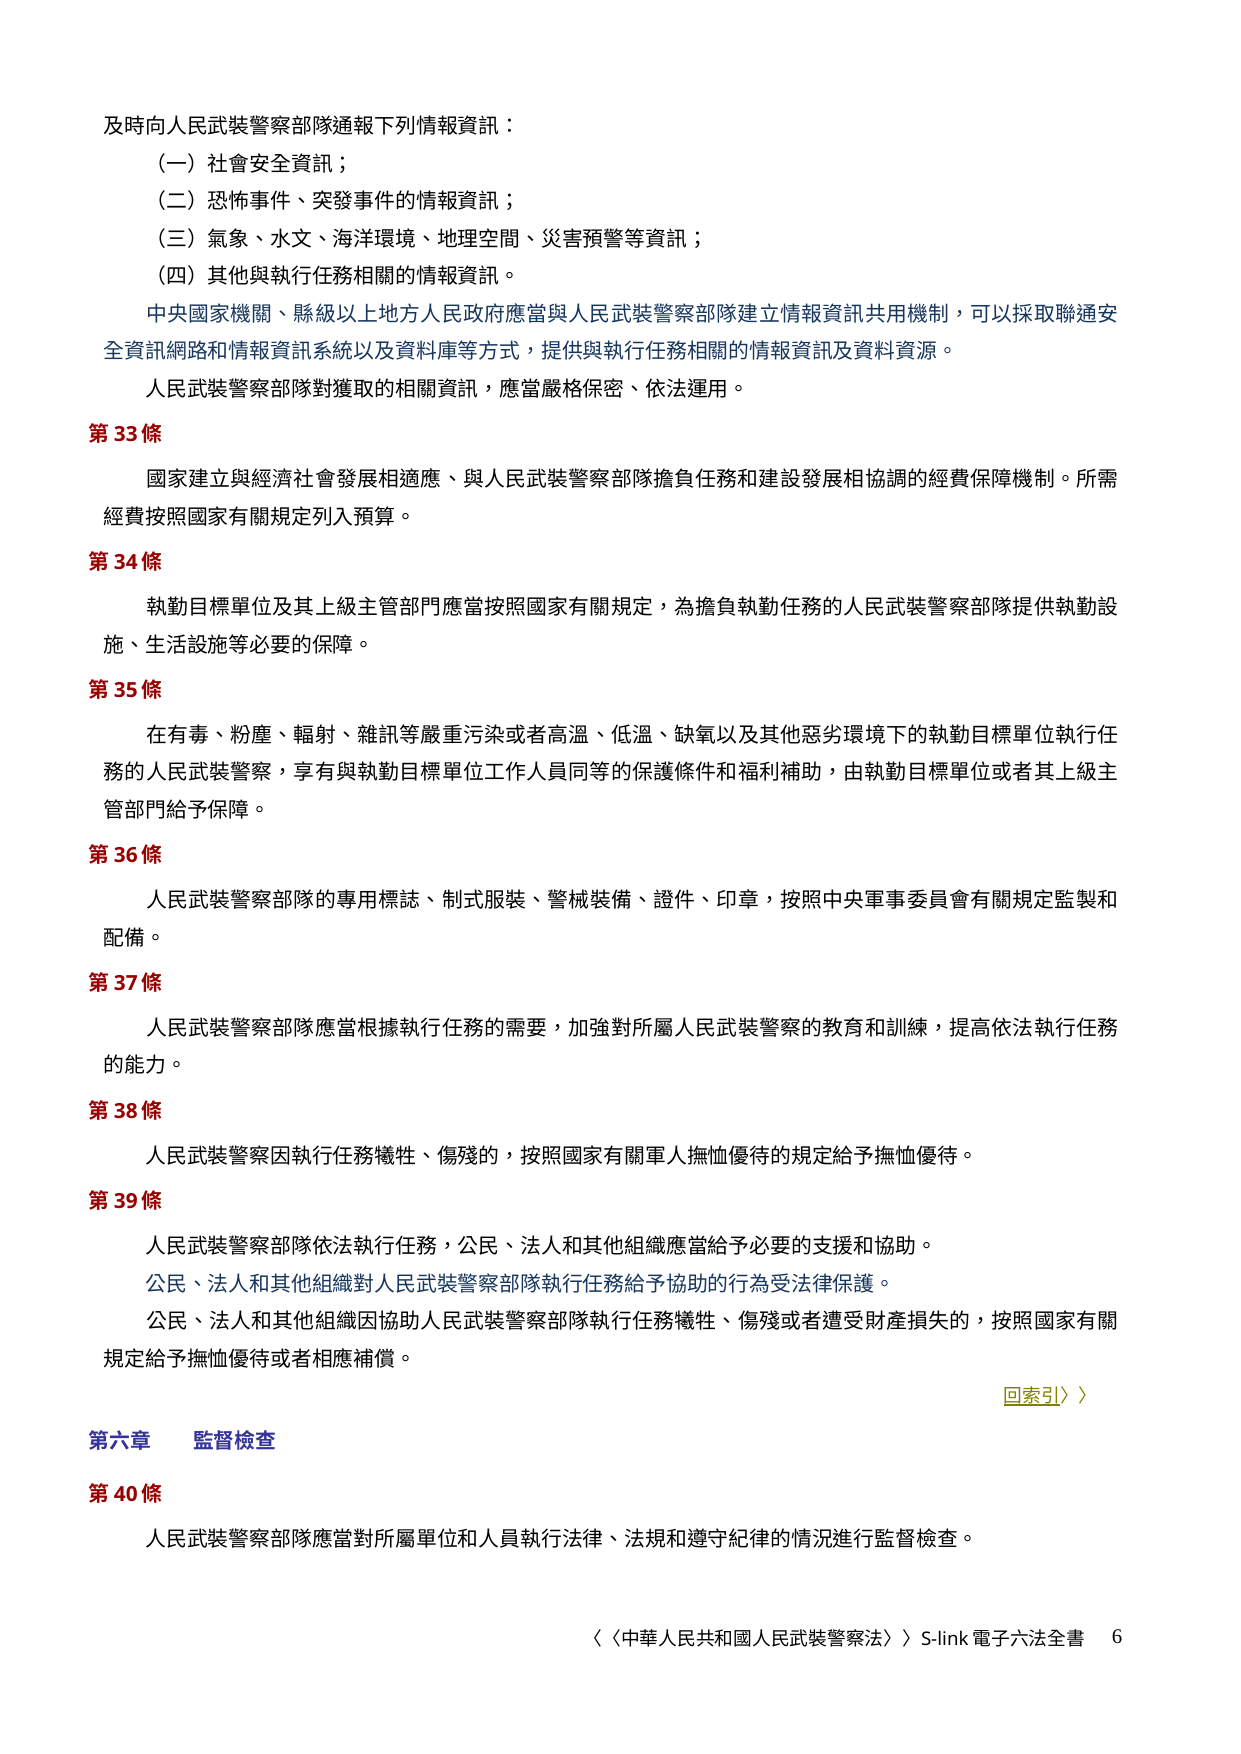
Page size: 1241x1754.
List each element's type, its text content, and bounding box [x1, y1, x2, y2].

text 人民武裝警察部隊對獲取的相關資訊，應當嚴格保密、依法運用。 [103, 368, 1122, 406]
subtitle 第39條 [89, 1184, 1122, 1214]
text 人民武裝警察部隊依法執行任務，公民、法人和其他組織應當給予必要的支援和協助。 [103, 1226, 1122, 1263]
subtitle 第33條 [89, 417, 1122, 448]
subtitle 第37條 [89, 966, 1122, 996]
text 回索引〉〉 [103, 1376, 1122, 1413]
text 公民、法人和其他組織對人民武裝警察部隊執行任務給予協助的行為受法律保護。 [103, 1263, 1122, 1301]
text 人民武裝警察因執行任務犧牲、傷殘的，按照國家有關軍人撫恤優待的規定給予撫恤優待。 [103, 1135, 1122, 1173]
text （三）氣象、水文、海洋環境、地理空間、災害預警等資訊； [103, 218, 1122, 256]
text 中央國家機關、縣級以上地方人民政府應當與人民武裝警察部隊建立情報資訊共用機制，可以採取聯通安全資訊網路和情報資訊系統以及資料庫等方式，提供與執行任務相關的情報資訊及資料資源。 [103, 293, 1122, 368]
subtitle 第36條 [89, 838, 1122, 868]
text 人民武裝警察部隊應當根據執行任務的需要，加強對所屬人民武裝警察的教育和訓練，提高依法執行任務的能力。 [103, 1008, 1122, 1083]
text 執勤目標單位及其上級主管部門應當按照國家有關規定，為擔負執勤任務的人民武裝警察部隊提供執勤設施、生活設施等必要的保障。 [103, 587, 1122, 662]
subtitle 第34條 [89, 545, 1122, 575]
text 人民武裝警察部隊的專用標誌、制式服裝、警械裝備、證件、印章，按照中央軍事委員會有關規定監製和配備。 [103, 880, 1122, 955]
subtitle 第六章 監督檢查 [89, 1424, 1122, 1455]
text （一）社會安全資訊； [103, 143, 1122, 181]
subtitle 第35條 [89, 673, 1122, 703]
text 在有毒、粉塵、輻射、雜訊等嚴重污染或者高溫、低溫、缺氧以及其他惡劣環境下的執勤目標單位執行任務的人民武裝警察，享有與執勤目標單位工作人員同等的保護條件和福利補助，由執勤目標單位或者其上級主管部門給予保障。 [103, 714, 1122, 827]
text 國家建立與經濟社會發展相適應、與人民武裝警察部隊擔負任務和建設發展相協調的經費保障機制。所需經費按照國家有關規定列入預算。 [103, 459, 1122, 534]
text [103, 106, 1122, 143]
text 公民、法人和其他組織因協助人民武裝警察部隊執行任務犧牲、傷殘或者遭受財產損失的，按照國家有關規定給予撫恤優待或者相應補償。 [103, 1301, 1122, 1376]
subtitle 第38條 [89, 1094, 1122, 1124]
text 人民武裝警察部隊應當對所屬單位和人員執行法律、法規和遵守紀律的情況進行監督檢查。 [103, 1519, 1122, 1556]
text （四）其他與執行任務相關的情報資訊。 [103, 256, 1122, 293]
text （二）恐怖事件、突發事件的情報資訊； [103, 181, 1122, 218]
subtitle 第40條 [89, 1477, 1122, 1507]
